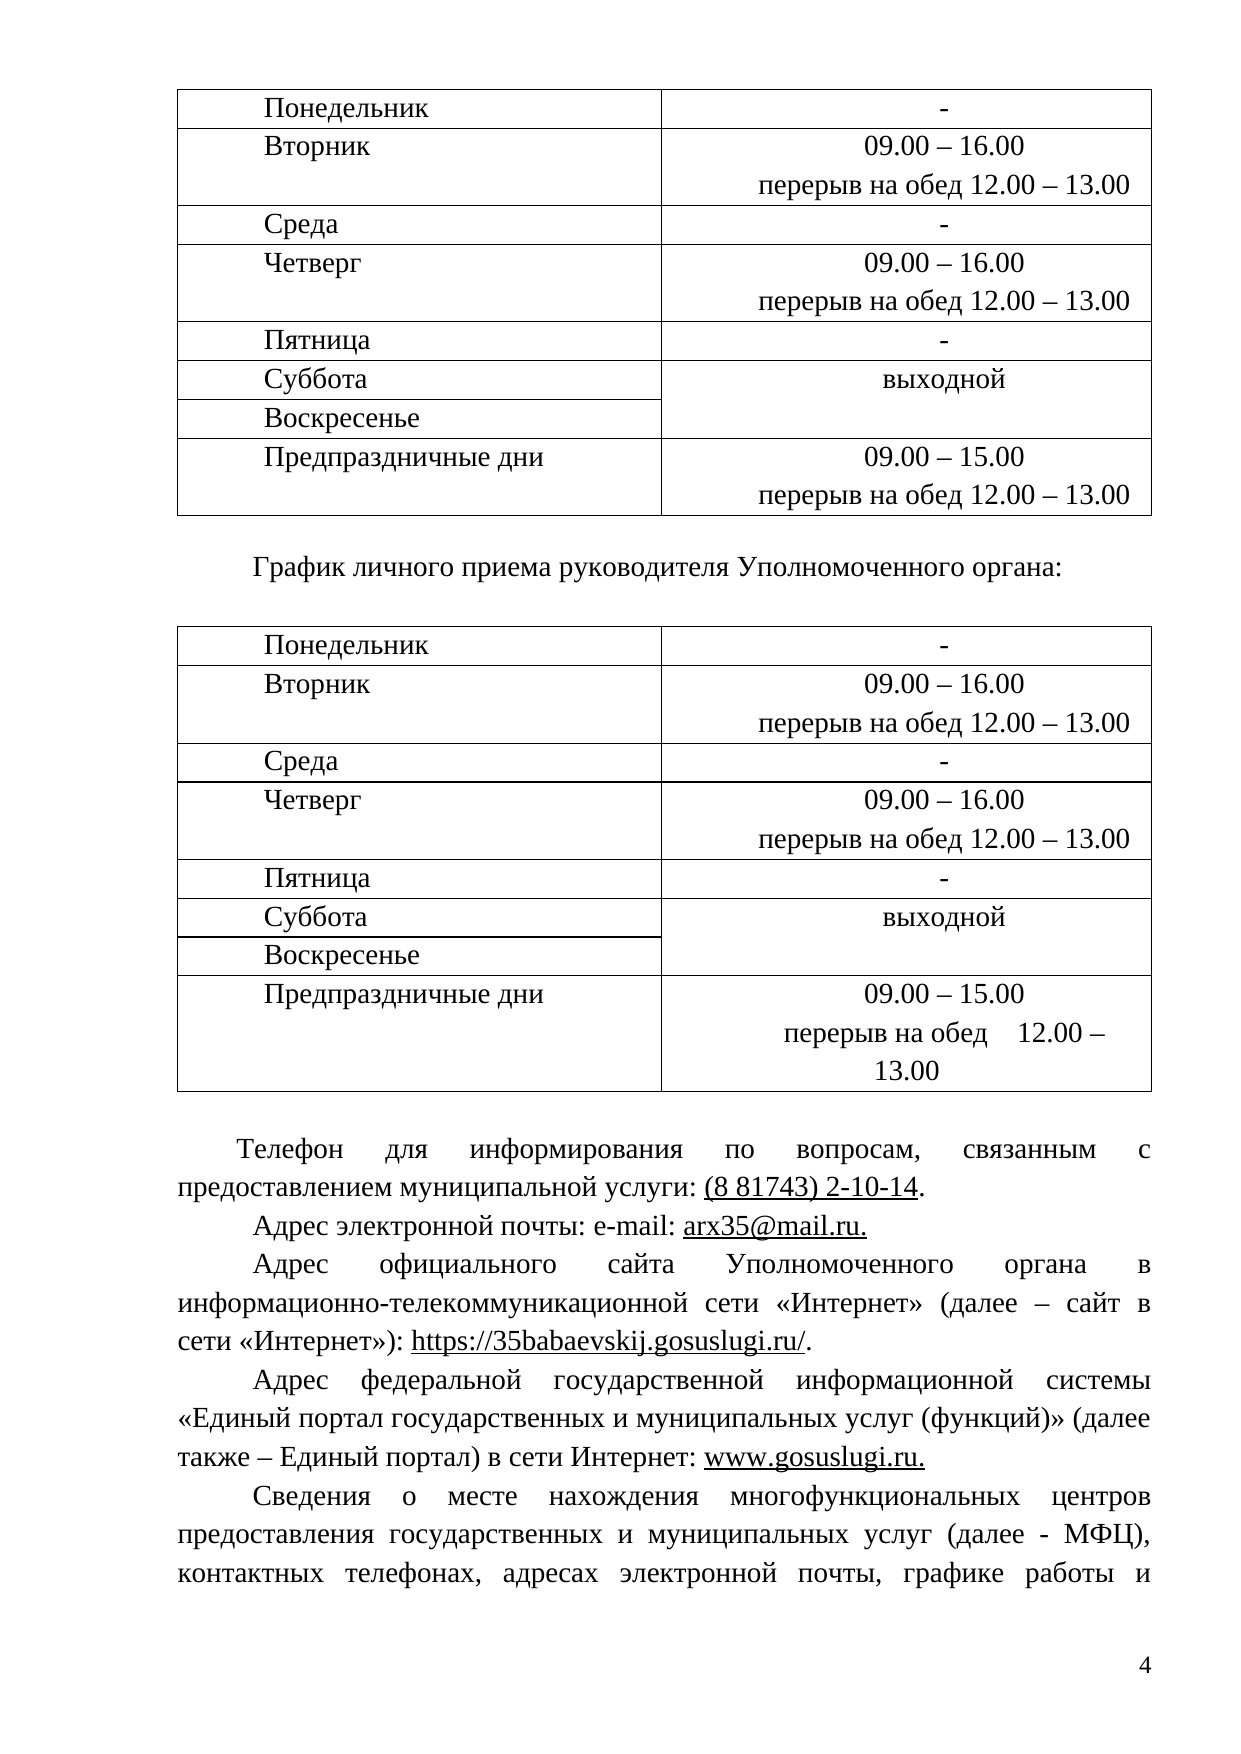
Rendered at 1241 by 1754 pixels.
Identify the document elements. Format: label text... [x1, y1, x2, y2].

table_cell Среда [178, 744, 661, 781]
table_cell 09.00 – 16.00 перерыв на обед 12.00 – 13.00 [662, 666, 1151, 742]
table_cell Воскресенье [178, 400, 661, 438]
table_cell - [662, 206, 1151, 244]
table_cell 09.00 – 16.00 перерыв на обед 12.00 – 13.00 [662, 129, 1151, 205]
table_cell Четверг [178, 783, 661, 859]
text Телефон для информирования по вопросам, связанным с предоставлением муниципальной услуги: (8 81743) 2-10-14. [177, 1131, 1152, 1203]
table_cell Предпраздничные дни [178, 439, 661, 515]
table_cell Вторник [178, 129, 661, 205]
table_cell - [662, 744, 1151, 781]
table_cell выходной [662, 899, 1151, 975]
table_cell Воскресенье [178, 938, 661, 975]
table_cell - [662, 860, 1151, 898]
table_cell Пятница [178, 860, 661, 898]
table_cell Пятница [178, 322, 661, 360]
table_header - [662, 90, 1151, 127]
table_cell Суббота [178, 361, 661, 399]
table_header Понедельник [178, 627, 661, 665]
text Адрес электронной почты: e-mail: arx35@mail.ru. [177, 1208, 1152, 1241]
table_cell Вторник [178, 666, 661, 742]
text График личного приема руководителя Уполномоченного органа: [177, 549, 1152, 583]
table_cell Суббота [178, 899, 661, 936]
table_cell Предпраздничные дни [178, 976, 661, 1091]
table_cell 09.00 – 15.00 перерыв на обед 12.00 – 13.00 [662, 439, 1151, 515]
table_cell выходной [662, 361, 1151, 438]
table_cell 09.00 – 16.00 перерыв на обед 12.00 – 13.00 [662, 783, 1151, 859]
table_cell Среда [178, 206, 661, 244]
table_cell 09.00 – 15.00 перерыв на обед 12.00 – 13.00 [662, 976, 1151, 1091]
table_header Понедельник [178, 90, 661, 127]
text Адрес официального сайта Уполномоченного органа в информационно-телекоммуникационной сети «Интернет» (далее – сайт в сети «Интернет»): https://35babaevskij.gosuslugi.ru/. [177, 1246, 1152, 1357]
table_cell - [662, 322, 1151, 360]
table_cell Четверг [178, 245, 661, 321]
text Адрес федеральной государственной информационной системы «Единый портал государственных и муниципальных услуг (функций)» (далее также – Единый портал) в сети Интернет: www.gosuslugi.ru. [177, 1362, 1152, 1473]
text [177, 1478, 1152, 1588]
table_header - [662, 627, 1151, 665]
table_cell 09.00 – 16.00 перерыв на обед 12.00 – 13.00 [662, 245, 1151, 321]
